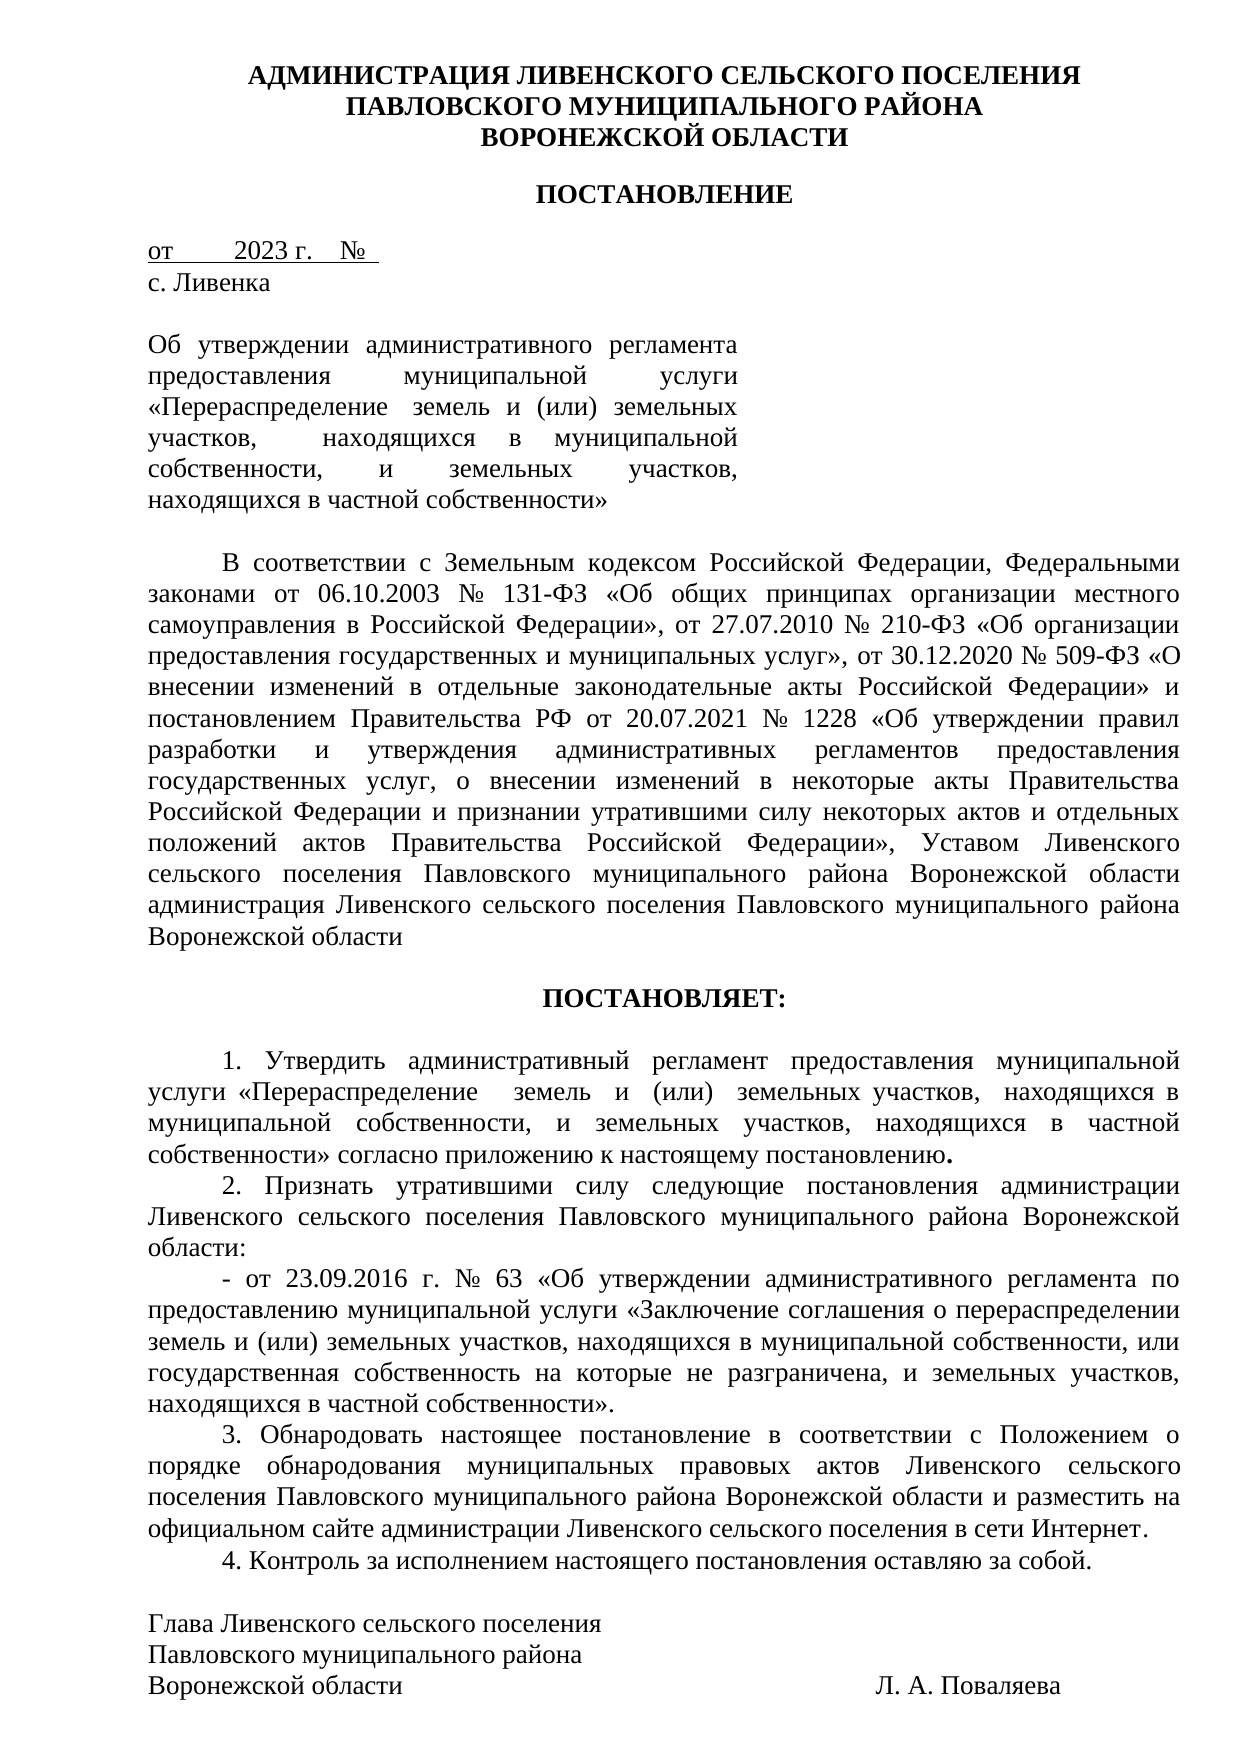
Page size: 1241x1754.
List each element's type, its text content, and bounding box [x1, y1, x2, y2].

text ВОРОНЕЖСКОЙ ОБЛАСТИ [148, 121, 1181, 152]
text от 2023 г. № [148, 234, 1181, 266]
text АДМИНИСТРАЦИЯ ЛИВЕНСКОГО СЕЛЬСКОГО ПОСЕЛЕНИЯ [148, 59, 1181, 90]
title 1. Утвердить административный регламент предоставления муниципальной услуги «Перераспределение земель и (или) земельных участков, находящихся в муниципальной собственности, и земельных участков, находящихся в частной собственности» согласно приложению к настоящему постановлению. [148, 1044, 1181, 1169]
text Об утверждении административного регламента предоставления муниципальной услуги «Перераспределение земель и (или) земельных участков, находящихся в муниципальной собственности, и земельных участков, находящихся в частной собственности» [148, 328, 738, 515]
text ПОСТАНОВЛЕНИЕ [148, 178, 1181, 209]
text В соответствии с Земельным кодексом Российской Федерации, Федеральными законами от 06.10.2003 № 131-ФЗ «Об общих принципах организации местного самоуправления в Российской Федерации», от 27.07.2010 № 210-ФЗ «Об организации предоставления государственных и муниципальных услуг», от 30.12.2020 № 509-ФЗ «О внесении изменений в отдельные законодательные акты Российской Федерации» и постановлением Правительства РФ от 20.07.2021 № 1228 «Об утверждении правил разработки и утверждения административных регламентов предоставления государственных услуг, о внесении изменений в некоторые акты Правительства Российской Федерации и признании утратившими силу некоторых актов и отдельных положений актов Правительства Российской Федерации», Уставом Ливенского сельского поселения Павловского муниципального района Воронежской области администрация Ливенского сельского поселения Павловского муниципального района Воронежской области [148, 546, 1181, 951]
text ПОСТАНОВЛЯЕТ: [148, 982, 1181, 1013]
text 4. Контроль за исполнением настоящего постановления оставляю за собой. [148, 1544, 1181, 1576]
text Воронежской области Л. А. Поваляева [148, 1669, 1181, 1700]
text Глава Ливенского сельского поселения [148, 1607, 1181, 1638]
text с. Ливенка [148, 266, 1181, 297]
list 3. Обнародовать настоящее постановление в соответствии с Положением о порядке обнародования муниципальных правовых актов Ливенского сельского поселения Павловского муниципального района Воронежской области и разместить на официальном сайте администрации Ливенского сельского поселения в сети Интернет. [148, 1418, 1181, 1544]
text Павловского муниципального района [148, 1638, 1181, 1669]
text ПАВЛОВСКОГО МУНИЦИПАЛЬНОГО РАЙОНА [148, 90, 1181, 121]
text - от 23.09.2016 г. № 63 «Об утверждении административного регламента по предоставлению муниципальной услуги «Заключение соглашения о перераспределении земель и (или) земельных участков, находящихся в муниципальной собственности, или государственная собственность на которые не разграничена, и земельных участков, находящихся в частной собственности». [148, 1262, 1181, 1418]
text 2. Признать утратившими силу следующие постановления администрации Ливенского сельского поселения Павловского муниципального района Воронежской области: [148, 1169, 1181, 1262]
